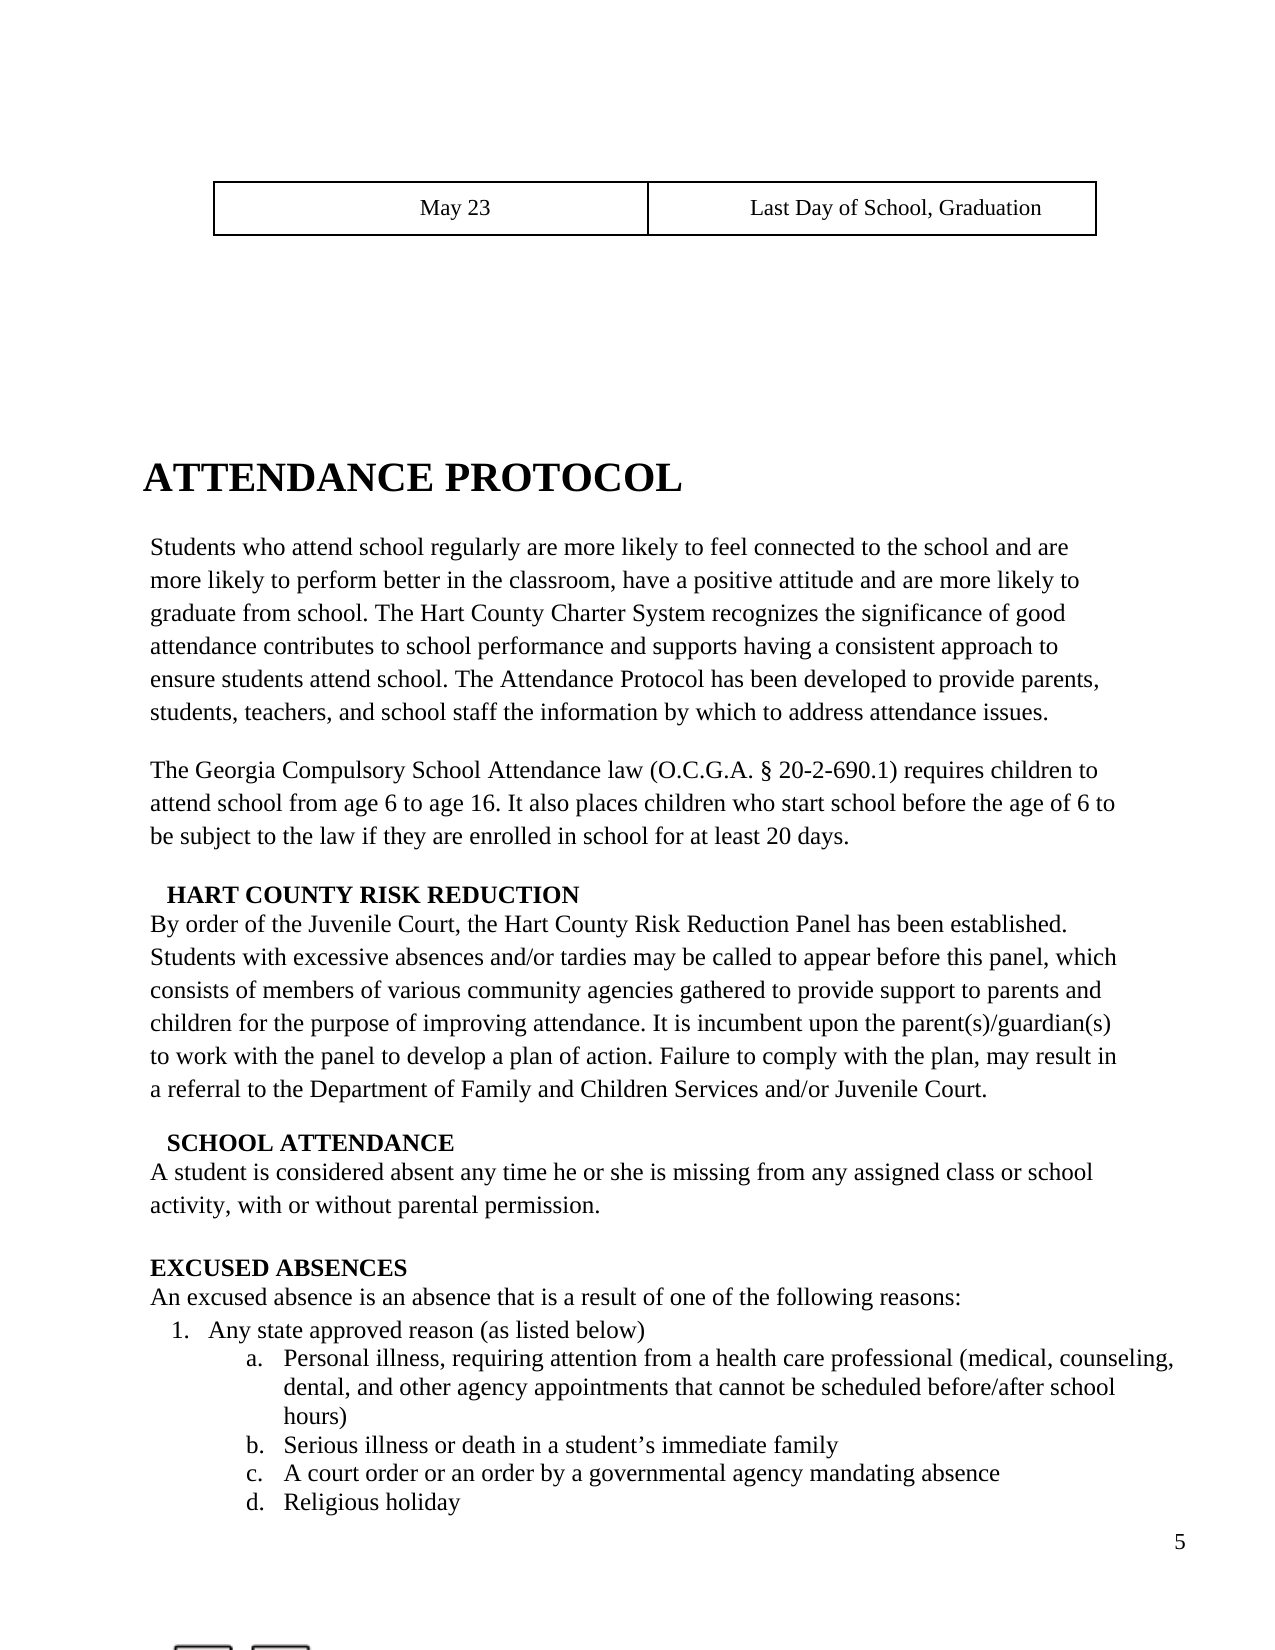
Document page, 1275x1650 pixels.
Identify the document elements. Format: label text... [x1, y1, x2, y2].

subtitle HART COUNTY RISK REDUCTION [150, 880, 1185, 908]
text By order of the Juvenile Court, the Hart County Risk Reduction Panel has been established. Students with excessive absences and/or tardies may be called to appear before this panel, which consists of members of various community agencies gathered to provide support to parents and children for the purpose of improving attendance. It is incumbent upon the parent(s)/guardian(s) to work with the panel to develop a plan of action. Failure to comply with the plan, may result in a referral to the Department of Family and Children Services and/or Juvenile Court. [150, 909, 1119, 1102]
text The Georgia Compulsory School Attendance law (O.C.G.A. § 20-2-690.1) requires children to attend school from age 6 to age 16. It also places children who start school before the age of 6 to be subject to the law if they are enrolled in school for at least 20 days. [150, 755, 1126, 850]
text Students who attend school regularly are more likely to feel connected to the school and are more likely to perform better in the classroom, have a positive attitude and are more likely to graduate from school. The Hart County Charter System recognizes the significance of good attendance contributes to school performance and supports having a consistent approach to ensure students attend school. The Attendance Protocol has been developed to provide parents, students, teachers, and school staff the information by which to address attendance issues. [150, 532, 1126, 726]
text An excused absence is an absence that is a result of one of the following reasons: [150, 1282, 1185, 1310]
table_cell May 23 [215, 183, 647, 234]
list Religious holiday [246, 1487, 1185, 1516]
text A student is considered absent any time he or she is missing from any assigned class or school activity, with or without parental permission. [150, 1157, 1107, 1219]
picture [134, 1632, 343, 1650]
text EXCUSED ABSENCES [150, 1253, 1185, 1282]
subtitle ATTENDANCE PROTOCOL [143, 452, 1185, 500]
list A court order or an order by a governmental agency mandating absence [246, 1458, 1185, 1487]
list Personal illness, requiring attention from a health care professional (medical, counseling, dental, and other agency appointments that cannot be scheduled before/after school hours) [246, 1343, 1185, 1430]
table_cell Last Day of School, Graduation [649, 183, 1095, 234]
subtitle SCHOOL ATTENDANCE [150, 1128, 1185, 1157]
list Serious illness or death in a student’s immediate family [246, 1430, 1185, 1458]
list Any state approved reason (as listed below) [171, 1315, 1185, 1343]
